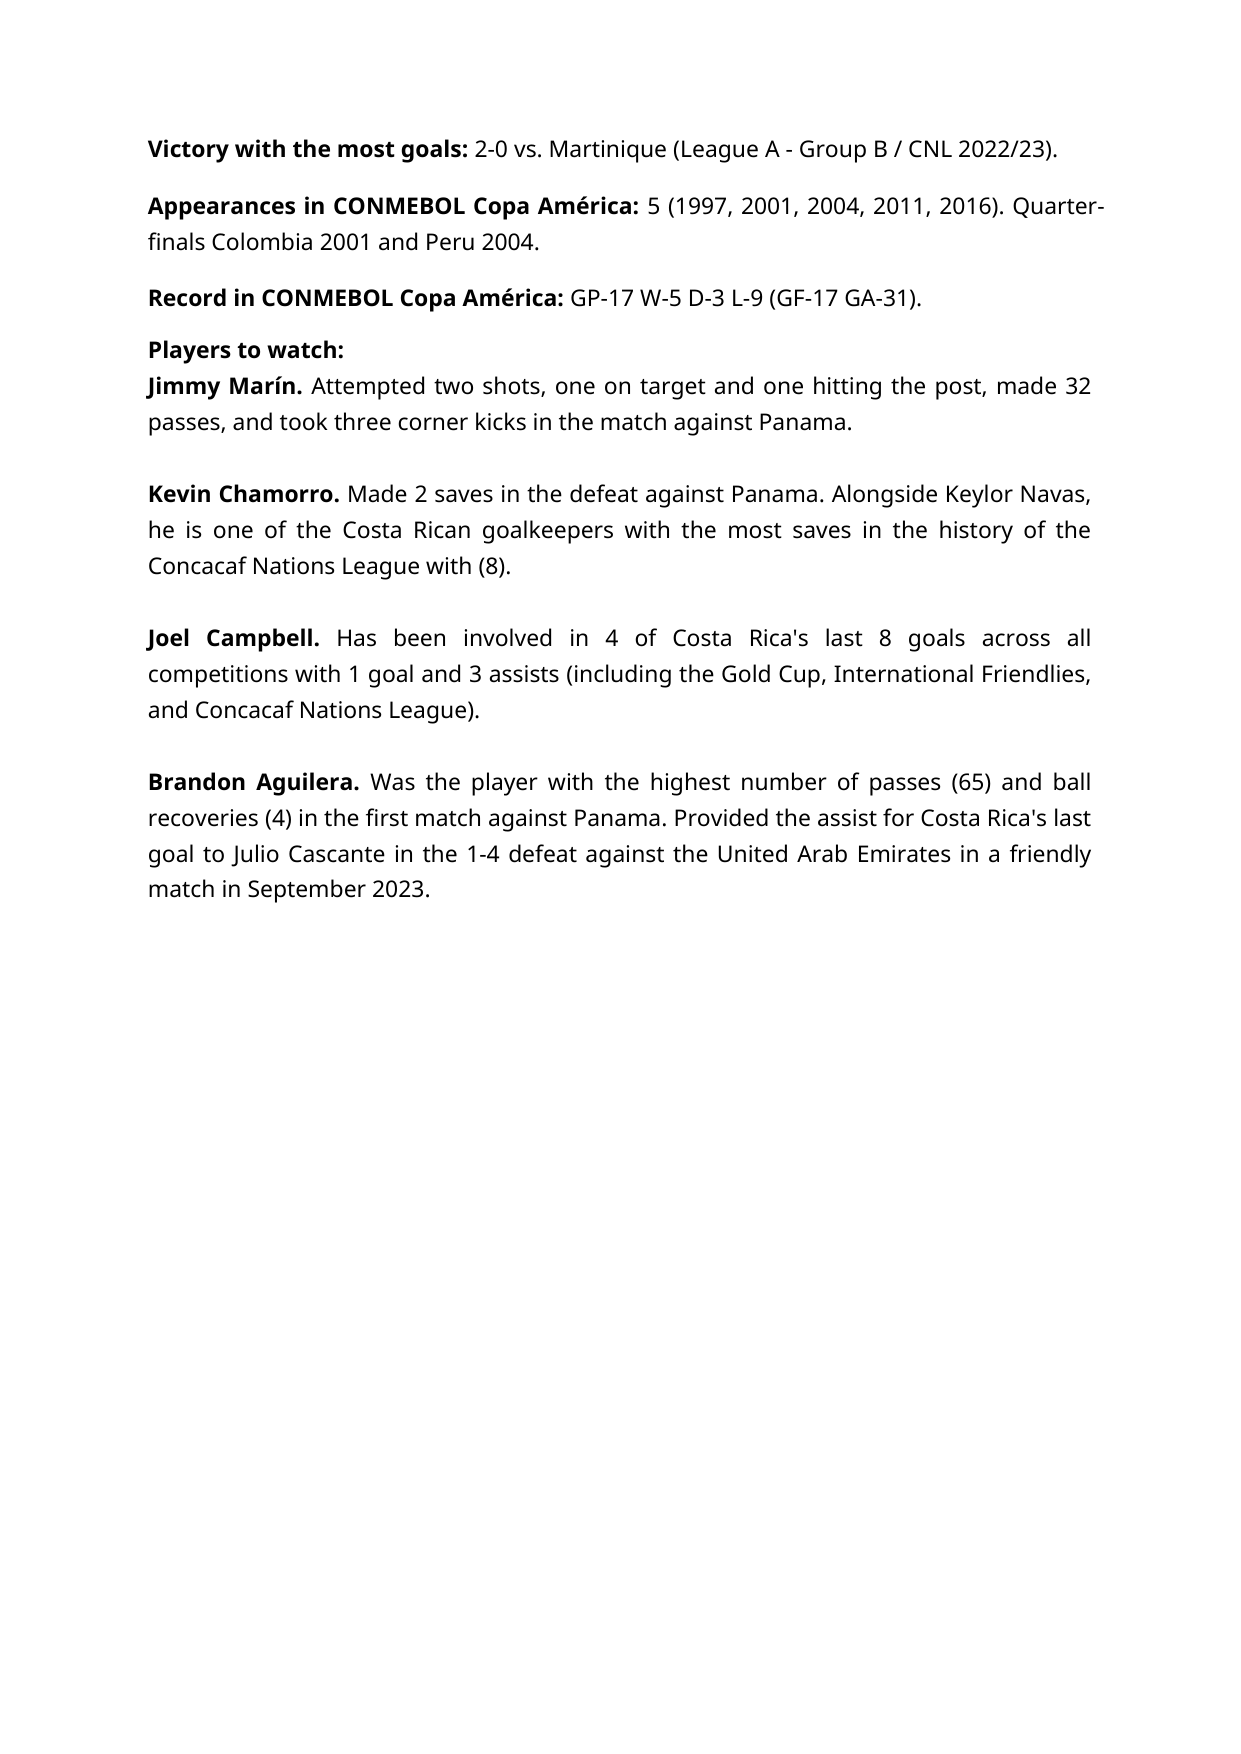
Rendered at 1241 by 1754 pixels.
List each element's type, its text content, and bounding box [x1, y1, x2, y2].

text Jimmy Marín. Attempted two shots, one on target and one hitting the post, made 32 passes, and took three corner kicks in the match against Panama. [148, 370, 1093, 437]
text Brandon Aguilera. Was the player with the highest number of passes (65) and ball recoveries (4) in the first match against Panama. Provided the assist for Costa Rica's last goal to Julio Cascante in the 1-4 defeat against the United Arab Emirates in a friendly match in September 2023. [148, 766, 1093, 905]
text Appearances in CONMEBOL Copa América: 5 (1997, 2001, 2004, 2011, 2016). Quarter-finals Colombia 2001 and Peru 2004. [148, 189, 1105, 257]
text Kevin Chamorro. Made 2 saves in the defeat against Panama. Alongside Keylor Navas, he is one of the Costa Rican goalkeepers with the most saves in the history of the Concacaf Nations League with (8). [148, 478, 1093, 581]
text Joel Campbell. Has been involved in 4 of Costa Rica's last 8 goals across all competitions with 1 goal and 3 assists (including the Gold Cup, International Friendlies, and Concacaf Nations League). [148, 622, 1093, 725]
text Victory with the most goals: 2-0 vs. Martinique (League A - Group B / CNL 2022/23). [148, 133, 1105, 164]
text Record in CONMEBOL Copa América: GP-17 W-5 D-3 L-9 (GF-17 GA-31). [148, 282, 1105, 313]
text Players to watch: [148, 334, 1105, 366]
